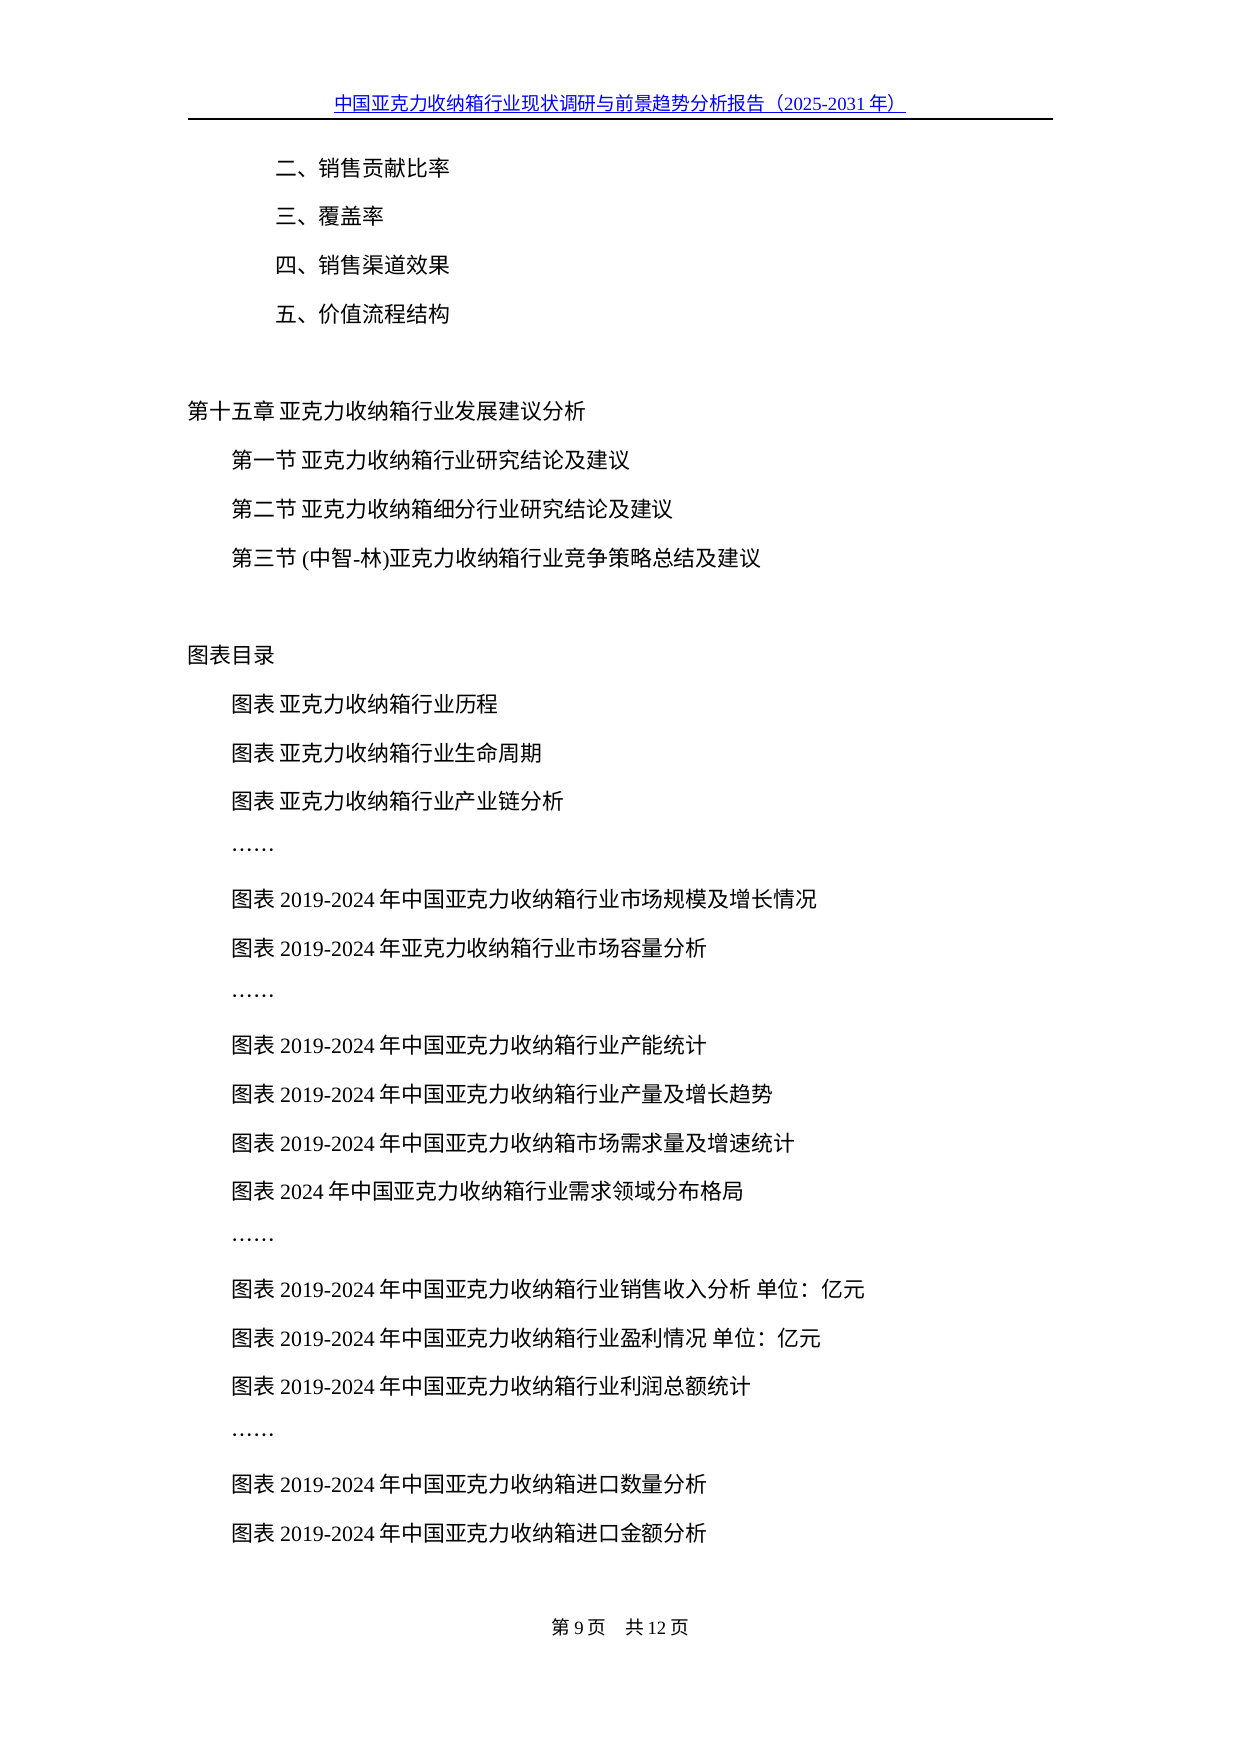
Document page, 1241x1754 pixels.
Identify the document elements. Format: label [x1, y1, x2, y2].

text [187, 150, 1053, 1548]
